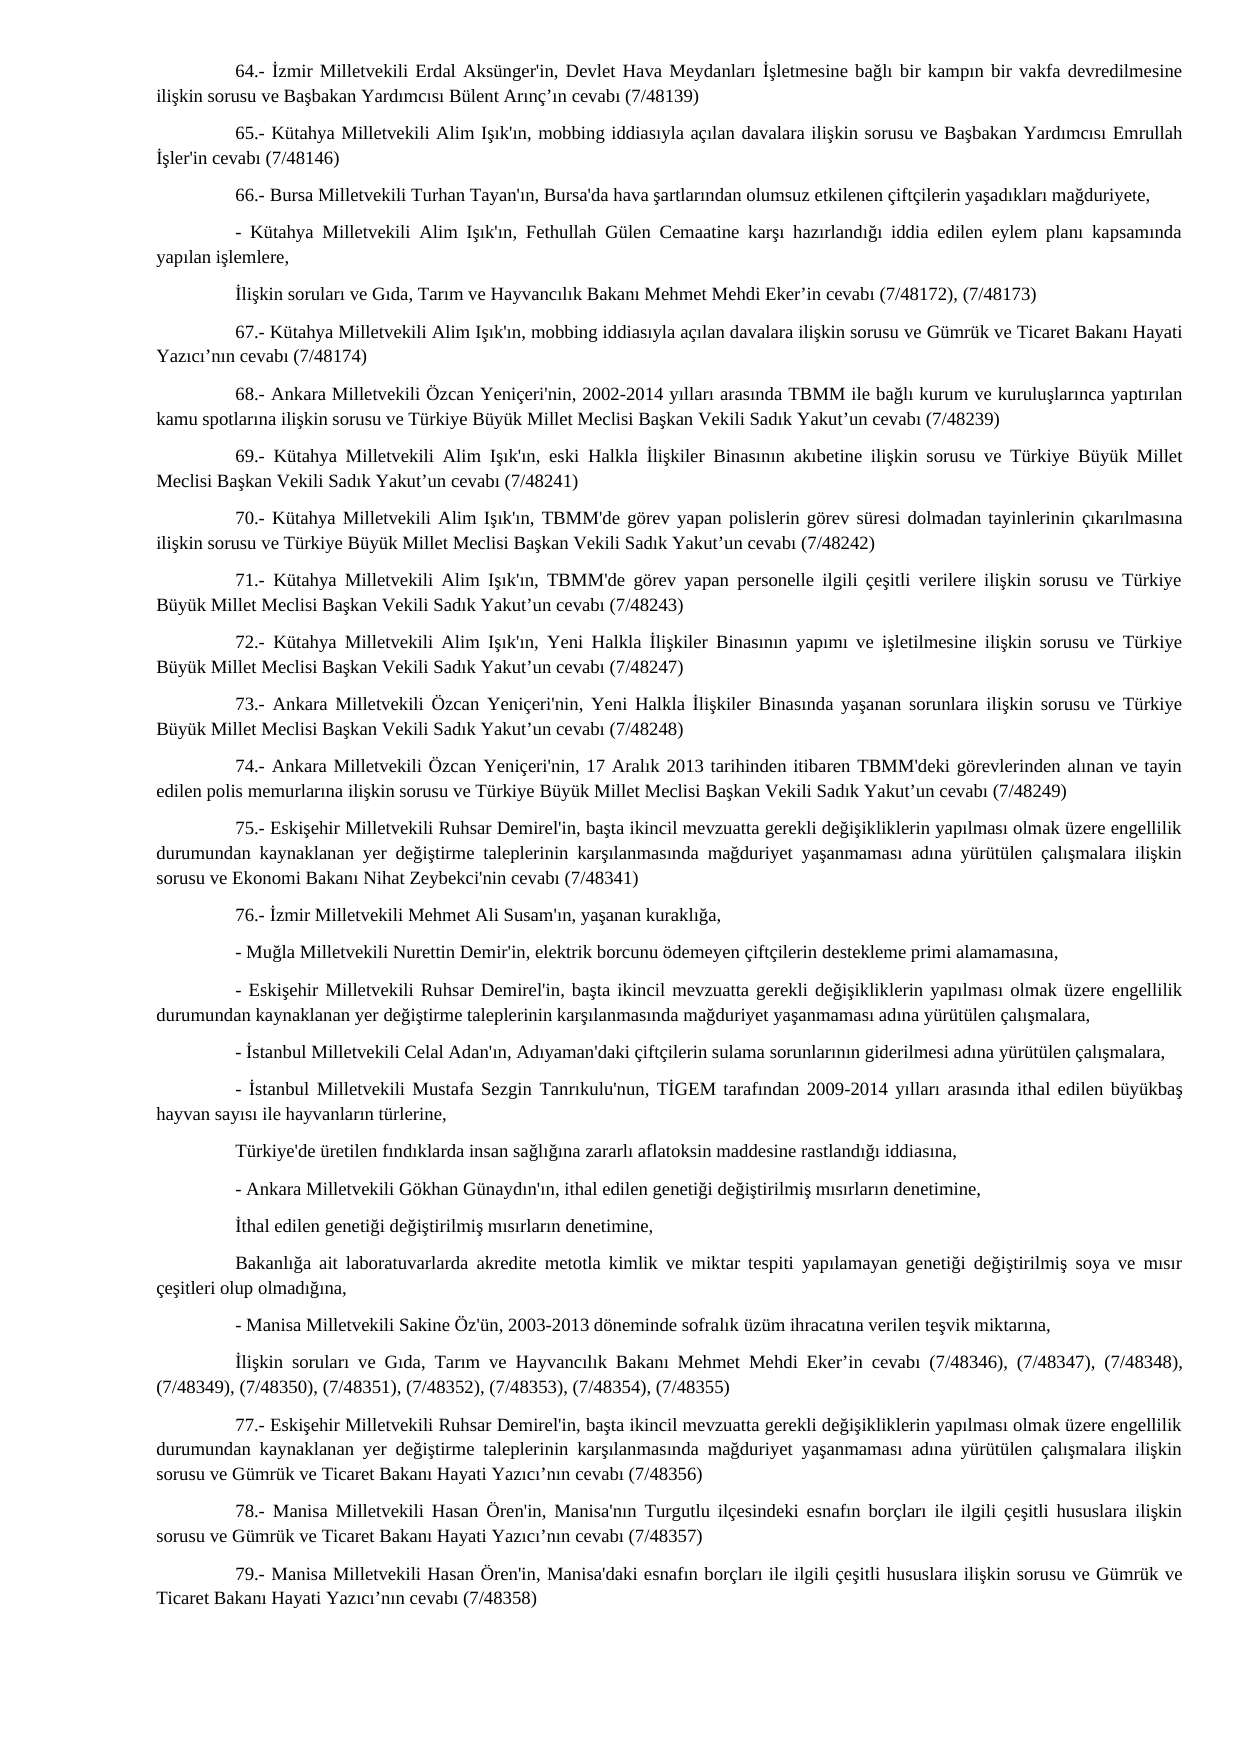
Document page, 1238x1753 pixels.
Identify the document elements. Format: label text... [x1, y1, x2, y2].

text 75.- Eskişehir Milletvekili Ruhsar Demirel'in, başta ikincil mevzuatta gerekli değişikliklerin yapılması olmak üzere engellilik durumundan kaynaklanan yer değiştirme taleplerinin karşılanmasında mağduriyet yaşanmaması adına yürütülen çalışmalara ilişkin sorusu ve Ekonomi Bakanı Nihat Zeybekci'nin cevabı (7/48341) [156, 817, 1184, 888]
text 79.- Manisa Milletvekili Hasan Ören'in, Manisa'daki esnafın borçları ile ilgili çeşitli hususlara ilişkin sorusu ve Gümrük ve Ticaret Bakanı Hayati Yazıcı’nın cevabı (7/48358) [156, 1562, 1184, 1609]
text 76.- İzmir Milletvekili Mehmet Ali Susam'ın, yaşanan kuraklığa, [156, 904, 1184, 926]
text 78.- Manisa Milletvekili Hasan Ören'in, Manisa'nın Turgutlu ilçesindeki esnafın borçları ile ilgili çeşitli hususlara ilişkin sorusu ve Gümrük ve Ticaret Bakanı Hayati Yazıcı’nın cevabı (7/48357) [156, 1500, 1184, 1547]
text 70.- Kütahya Milletvekili Alim Işık'ın, TBMM'de görev yapan polislerin görev süresi dolmadan tayinlerinin çıkarılmasına ilişkin sorusu ve Türkiye Büyük Millet Meclisi Başkan Vekili Sadık Yakut’un cevabı (7/48242) [156, 507, 1184, 553]
text 64.- İzmir Milletvekili Erdal Aksünger'in, Devlet Hava Meydanları İşletmesine bağlı bir kampın bir vakfa devredilmesine ilişkin sorusu ve Başbakan Yardımcısı Bülent Arınç’ın cevabı (7/48139) [156, 60, 1184, 106]
text Türkiye'de üretilen fındıklarda insan sağlığına zararlı aflatoksin maddesine rastlandığı iddiasına, [156, 1140, 1184, 1162]
text 69.- Kütahya Milletvekili Alim Işık'ın, eski Halkla İlişkiler Binasının akıbetine ilişkin sorusu ve Türkiye Büyük Millet Meclisi Başkan Vekili Sadık Yakut’un cevabı (7/48241) [156, 445, 1184, 491]
text İthal edilen genetiği değiştirilmiş mısırların denetimine, [156, 1215, 1184, 1236]
text 74.- Ankara Milletvekili Özcan Yeniçeri'nin, 17 Aralık 2013 tarihinden itibaren TBMM'deki görevlerinden alınan ve tayin edilen polis memurlarına ilişkin sorusu ve Türkiye Büyük Millet Meclisi Başkan Vekili Sadık Yakut’un cevabı (7/48249) [156, 755, 1184, 801]
text - Ankara Milletvekili Gökhan Günaydın'ın, ithal edilen genetiği değiştirilmiş mısırların denetimine, [156, 1177, 1184, 1199]
text - Manisa Milletvekili Sakine Öz'ün, 2003-2013 döneminde sofralık üzüm ihracatına verilen teşvik miktarına, [156, 1314, 1184, 1336]
text 65.- Kütahya Milletvekili Alim Işık'ın, mobbing iddiasıyla açılan davalara ilişkin sorusu ve Başbakan Yardımcısı Emrullah İşler'in cevabı (7/48146) [156, 122, 1184, 168]
text İlişkin soruları ve Gıda, Tarım ve Hayvancılık Bakanı Mehmet Mehdi Eker’in cevabı (7/48346), (7/48347), (7/48348), (7/48349), (7/48350), (7/48351), (7/48352), (7/48353), (7/48354), (7/48355) [156, 1351, 1184, 1398]
text 67.- Kütahya Milletvekili Alim Işık'ın, mobbing iddiasıyla açılan davalara ilişkin sorusu ve Gümrük ve Ticaret Bakanı Hayati Yazıcı’nın cevabı (7/48174) [156, 321, 1184, 367]
text 71.- Kütahya Milletvekili Alim Işık'ın, TBMM'de görev yapan personelle ilgili çeşitli verilere ilişkin sorusu ve Türkiye Büyük Millet Meclisi Başkan Vekili Sadık Yakut’un cevabı (7/48243) [156, 569, 1184, 615]
text 77.- Eskişehir Milletvekili Ruhsar Demirel'in, başta ikincil mevzuatta gerekli değişikliklerin yapılması olmak üzere engellilik durumundan kaynaklanan yer değiştirme taleplerinin karşılanmasında mağduriyet yaşanmaması adına yürütülen çalışmalara ilişkin sorusu ve Gümrük ve Ticaret Bakanı Hayati Yazıcı’nın cevabı (7/48356) [156, 1413, 1184, 1484]
text - İstanbul Milletvekili Celal Adan'ın, Adıyaman'daki çiftçilerin sulama sorunlarının giderilmesi adına yürütülen çalışmalara, [156, 1041, 1184, 1062]
text - Eskişehir Milletvekili Ruhsar Demirel'in, başta ikincil mevzuatta gerekli değişikliklerin yapılması olmak üzere engellilik durumundan kaynaklanan yer değiştirme taleplerinin karşılanmasında mağduriyet yaşanmaması adına yürütülen çalışmalara, [156, 979, 1184, 1025]
text 68.- Ankara Milletvekili Özcan Yeniçeri'nin, 2002-2014 yılları arasında TBMM ile bağlı kurum ve kuruluşlarınca yaptırılan kamu spotlarına ilişkin sorusu ve Türkiye Büyük Millet Meclisi Başkan Vekili Sadık Yakut’un cevabı (7/48239) [156, 383, 1184, 429]
text - Kütahya Milletvekili Alim Işık'ın, Fethullah Gülen Cemaatine karşı hazırlandığı iddia edilen eylem planı kapsamında yapılan işlemlere, [156, 221, 1184, 267]
text İlişkin soruları ve Gıda, Tarım ve Hayvancılık Bakanı Mehmet Mehdi Eker’in cevabı (7/48172), (7/48173) [156, 283, 1184, 305]
text 66.- Bursa Milletvekili Turhan Tayan'ın, Bursa'da hava şartlarından olumsuz etkilenen çiftçilerin yaşadıkları mağduriyete, [156, 184, 1184, 205]
text 73.- Ankara Milletvekili Özcan Yeniçeri'nin, Yeni Halkla İlişkiler Binasında yaşanan sorunlara ilişkin sorusu ve Türkiye Büyük Millet Meclisi Başkan Vekili Sadık Yakut’un cevabı (7/48248) [156, 693, 1184, 739]
text Bakanlığa ait laboratuvarlarda akredite metotla kimlik ve miktar tespiti yapılamayan genetiği değiştirilmiş soya ve mısır çeşitleri olup olmadığına, [156, 1252, 1184, 1298]
text 72.- Kütahya Milletvekili Alim Işık'ın, Yeni Halkla İlişkiler Binasının yapımı ve işletilmesine ilişkin sorusu ve Türkiye Büyük Millet Meclisi Başkan Vekili Sadık Yakut’un cevabı (7/48247) [156, 631, 1184, 677]
text - Muğla Milletvekili Nurettin Demir'in, elektrik borcunu ödemeyen çiftçilerin destekleme primi alamamasına, [156, 941, 1184, 963]
text - İstanbul Milletvekili Mustafa Sezgin Tanrıkulu'nun, TİGEM tarafından 2009-2014 yılları arasında ithal edilen büyükbaş hayvan sayısı ile hayvanların türlerine, [156, 1078, 1184, 1124]
